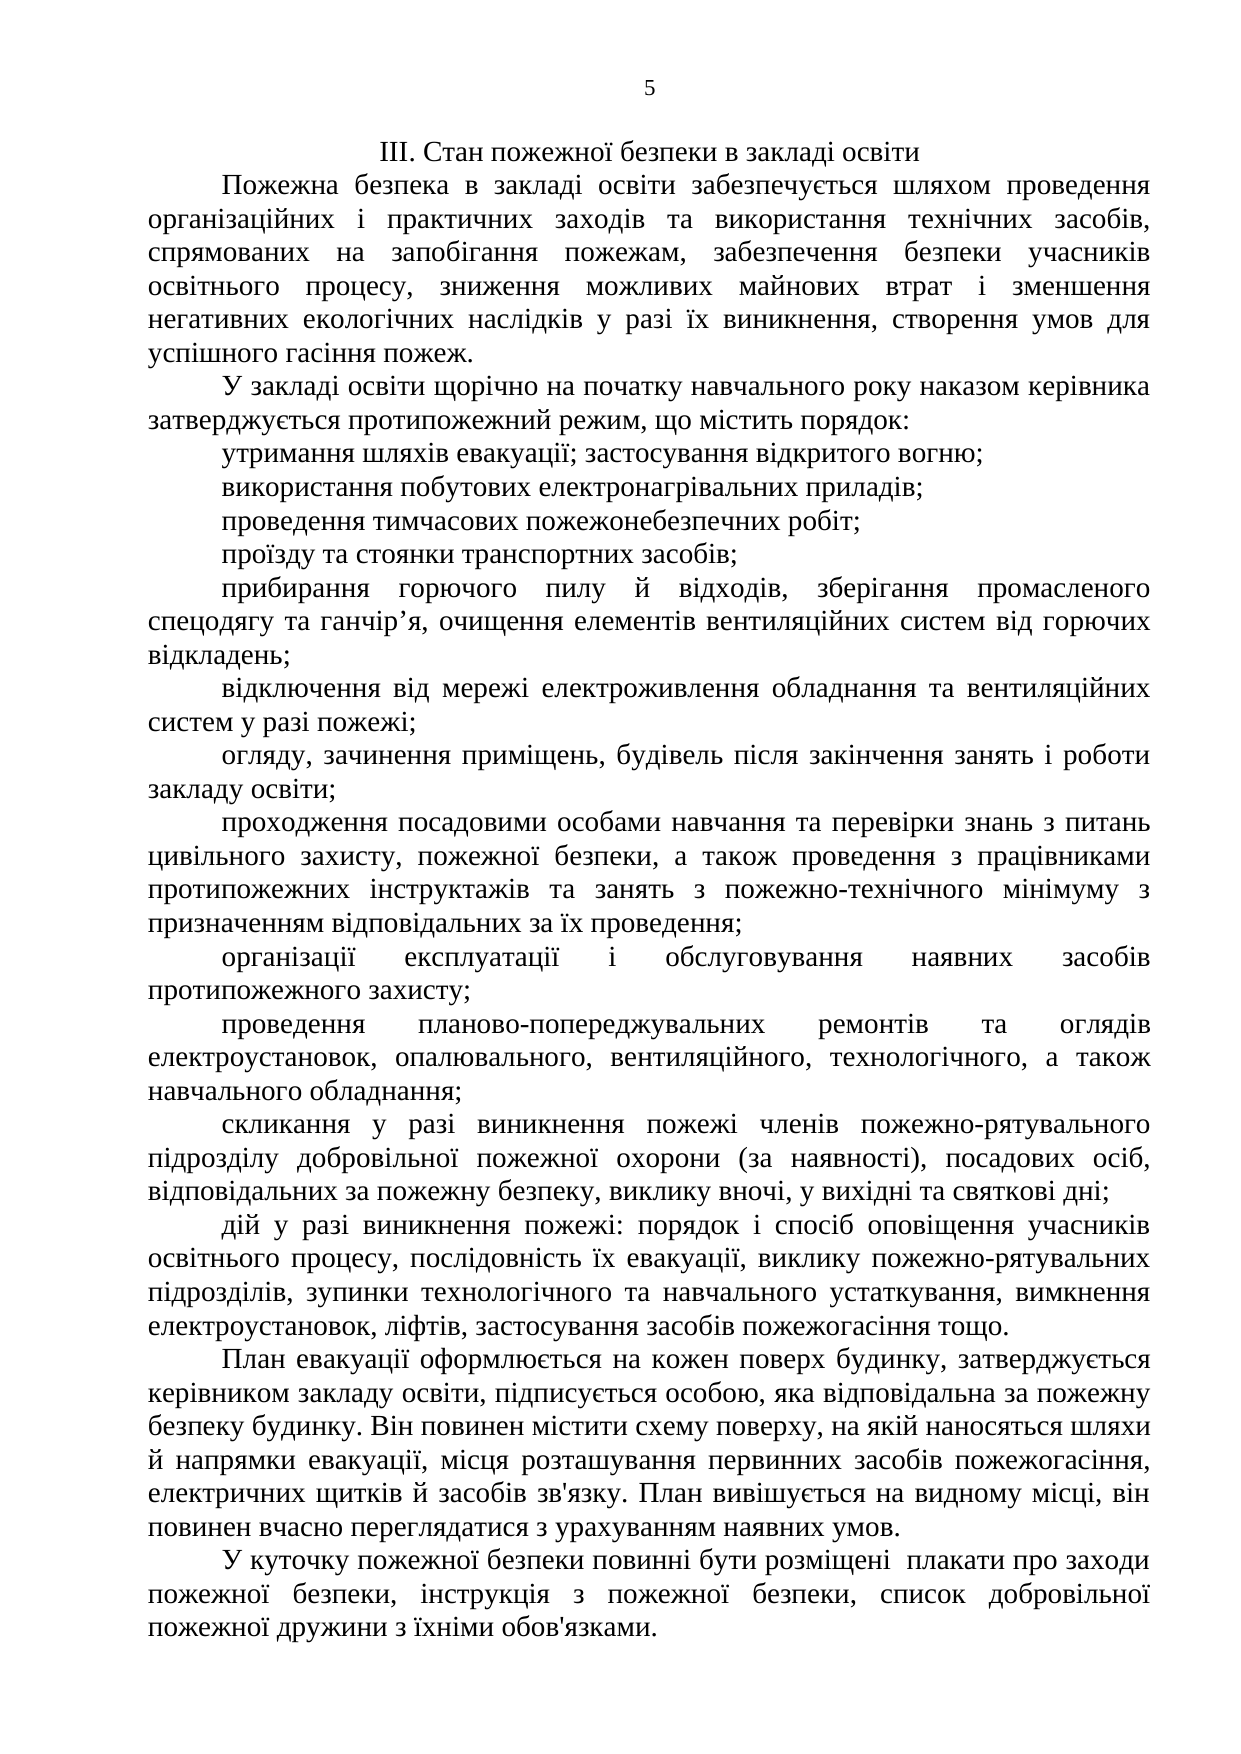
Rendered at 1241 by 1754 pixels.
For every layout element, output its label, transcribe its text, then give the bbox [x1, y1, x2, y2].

text огляду, зачинення приміщень, будівель після закінчення занять і роботи закладу освіти; [148, 737, 1151, 804]
text проїзду та стоянки транспортних засобів; [148, 536, 1151, 570]
text використання побутових електронагрівальних приладів; [148, 469, 1151, 503]
text ІІІ. Стан пожежної безпеки в закладі освіти [148, 134, 1151, 167]
text Пожежна безпека в закладі освіти забезпечується шляхом проведення організаційних і практичних заходів та використання технічних засобів, спрямованих на запобігання пожежам, забезпечення безпеки учасників освітнього процесу, зниження можливих майнових втрат і зменшення негативних екологічних наслідків у разі їх виникнення, створення умов для успішного гасіння пожеж. [148, 167, 1151, 368]
text відключення від мережі електроживлення обладнання та вентиляційних систем у разі пожежі; [148, 670, 1151, 737]
text утримання шляхів евакуації; застосування відкритого вогню; [148, 436, 1151, 469]
text прибирання горючого пилу й відходів, зберігання промасленого спецодягу та ганчір’я, очищення елементів вентиляційних систем від горючих відкладень; [148, 570, 1151, 670]
text У куточку пожежної безпеки повинні бути розміщені плакати про заходи пожежної безпеки, інструкція з пожежної безпеки, список добровільної пожежної дружини з їхніми обов'язками. [148, 1542, 1151, 1643]
text проведення планово-попереджувальних ремонтів та оглядів електроустановок, опалювального, вентиляційного, технологічного, а також навчального обладнання; [148, 1006, 1151, 1106]
text дій у разі виникнення пожежі: порядок і спосіб оповіщення учасників освітнього процесу, послідовність їх евакуації, виклику пожежно-рятувальних підрозділів, зупинки технологічного та навчального устаткування, вимкнення електроустановок, ліфтів, застосування засобів пожежогасіння тощо. [148, 1207, 1151, 1341]
text організації експлуатації і обслуговування наявних засобів протипожежного захисту; [148, 939, 1151, 1006]
text План евакуації оформлюється на кожен поверх будинку, затверджується керівником закладу освіти, підписується особою, яка відповідальна за пожежну безпеку будинку. Він повинен містити схему поверху, на якій наносяться шляхи й напрямки евакуації, місця розташування первинних засобів пожежогасіння, електричних щитків й засобів зв'язку. План вивішується на видному місці, він повинен вчасно переглядатися з урахуванням наявних умов. [148, 1341, 1151, 1542]
text скликання у разі виникнення пожежі членів пожежно-рятувального підрозділу добровільної пожежної охорони (за наявності), посадових осіб, відповідальних за пожежну безпеку, виклику вночі, у вихідні та святкові дні; [148, 1106, 1151, 1207]
text проходження посадовими особами навчання та перевірки знань з питань цивільного захисту, пожежної безпеки, а також проведення з працівниками протипожежних інструктажів та занять з пожежно-технічного мінімуму з призначенням відповідальних за їх проведення; [148, 804, 1151, 939]
text проведення тимчасових пожежонебезпечних робіт; [148, 503, 1151, 536]
text У закладі освіти щорічно на початку навчального року наказом керівника затверджується протипожежний режим, що містить порядок: [148, 368, 1151, 436]
